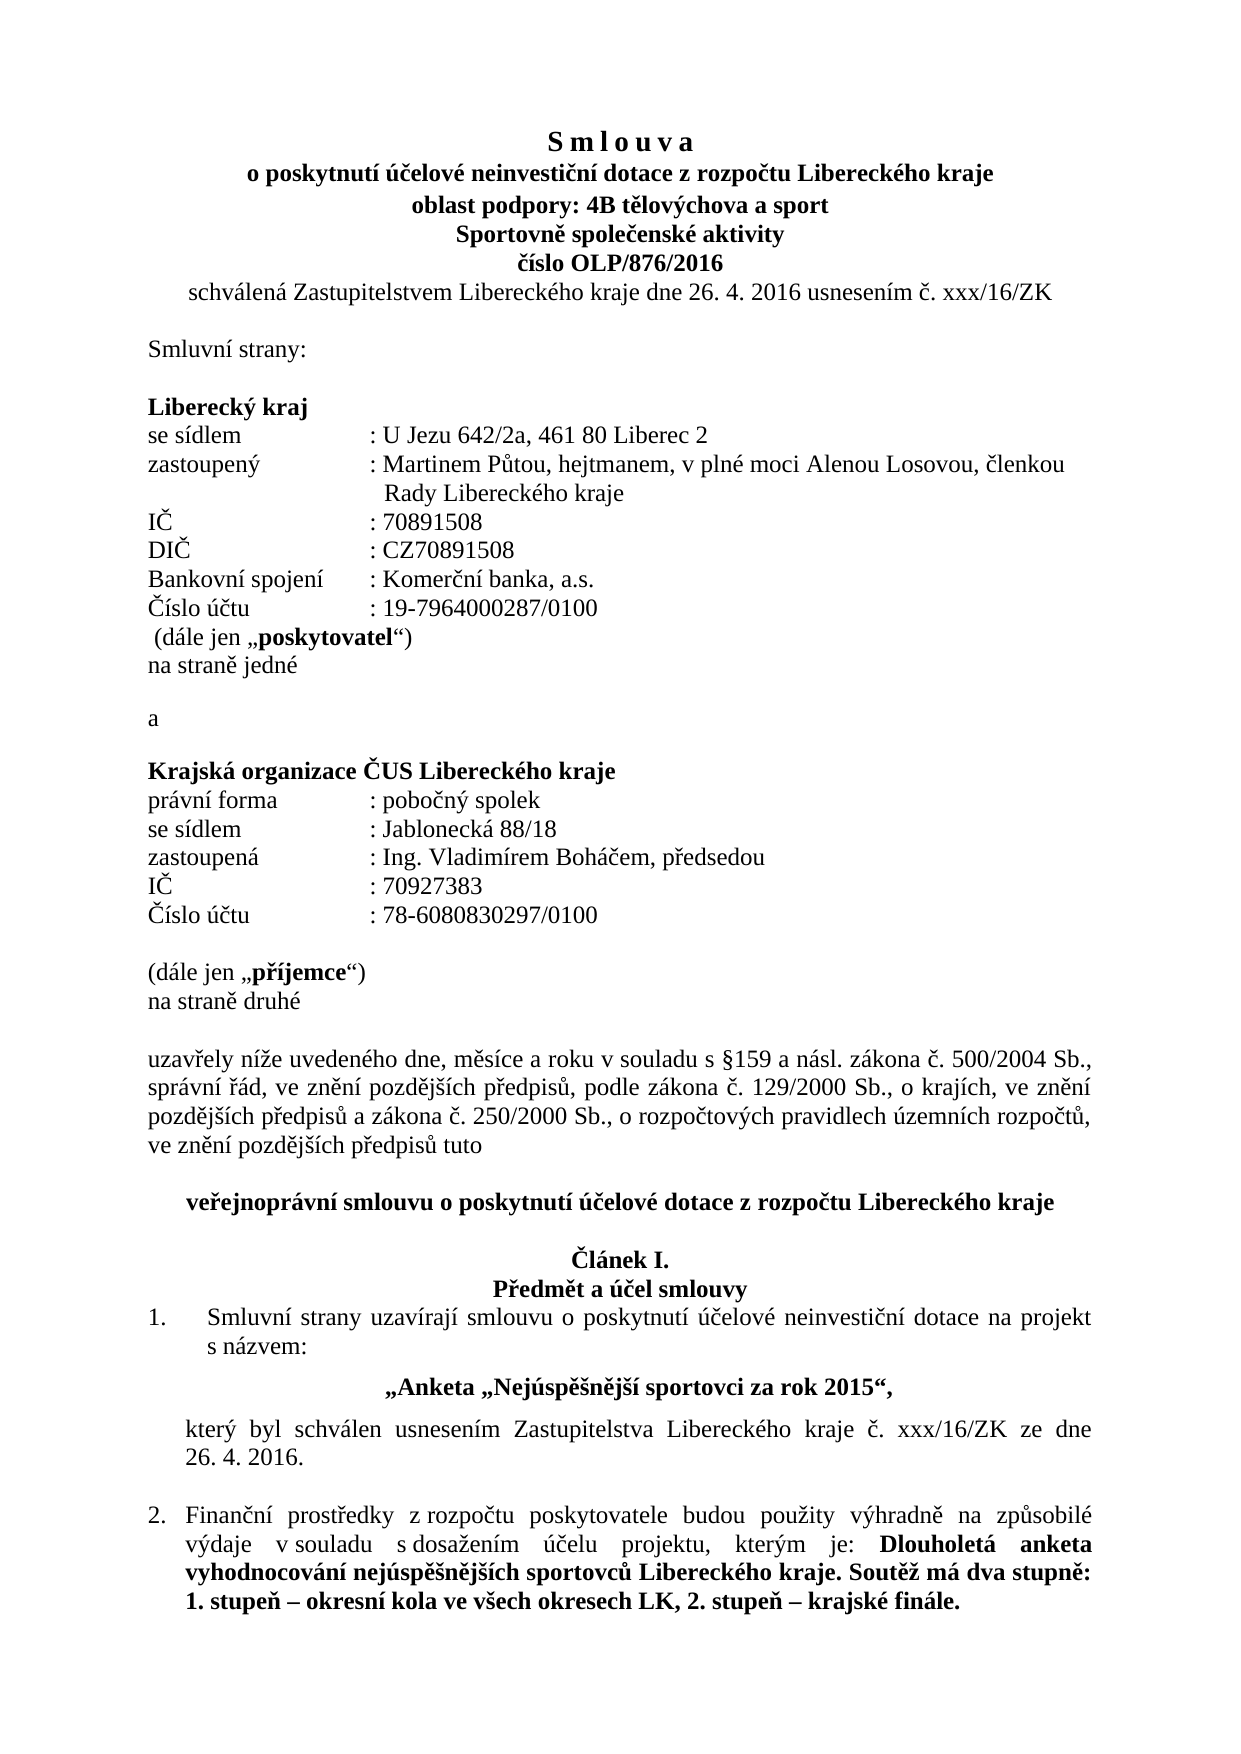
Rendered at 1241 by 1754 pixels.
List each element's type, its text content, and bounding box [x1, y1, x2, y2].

text DIČ : CZ70891508 [148, 536, 1092, 564]
text Liberecký kraj [148, 392, 1092, 421]
text na straně druhé [148, 986, 1092, 1015]
text Krajská organizace ČUS Libereckého kraje [148, 756, 1092, 785]
text „Anketa „Nejúspěšnější sportovci za rok 2015“, [185, 1372, 1092, 1401]
text Číslo účtu : 78-6080830297/0100 [148, 900, 1092, 929]
text zastoupený : Martinem Půtou, hejtmanem, v plné moci Alenou Losovou, členkou [148, 449, 1092, 478]
text o poskytnutí účelové neinvestiční dotace z rozpočtu Libereckého kraje [148, 158, 1092, 186]
text schválená Zastupitelstvem Libereckého kraje dne 26. 4. 2016 usnesením č. xxx/16/ZK [148, 277, 1092, 306]
text se sídlem : Jablonecká 88/18 [148, 814, 1092, 842]
text Předmět a účel smlouvy [148, 1274, 1092, 1302]
text (dále jen „poskytovatel“) [148, 622, 1092, 651]
list Finanční prostředky z rozpočtu poskytovatele budou použity výhradně na způsobilé výdaje v souladu s dosažením účelu projektu, kterým je: Dlouholetá anketa vyhodnocování nejúspěšnějších sportovců Libereckého kraje. Soutěž má dva stupně: 1. stupeň – okresní kola ve všech okresech LK, 2. stupeň – krajské finále. [148, 1500, 1092, 1615]
text právní forma : pobočný spolek [148, 785, 1092, 814]
text a [148, 703, 1092, 732]
text který byl schválen usnesením Zastupitelstva Libereckého kraje č. xxx/16/ZK ze dne 26. 4. 2016. [185, 1414, 1092, 1471]
text IČ : 70891508 [148, 507, 1092, 536]
text číslo OLP/876/2016 [148, 248, 1092, 277]
text Smluvní strany: [148, 334, 1092, 363]
text Článek I. [148, 1245, 1092, 1274]
text (dále jen „příjemce“) [148, 957, 1092, 986]
text se sídlem : U Jezu 642/2a, 461 80 Liberec 2 [148, 421, 1092, 449]
list Smluvní strany uzavírají smlouvu o poskytnutí účelové neinvestiční dotace na projekt s názvem: [148, 1302, 1092, 1360]
text uzavřely níže uvedeného dne, měsíce a roku v souladu s §159 a násl. zákona č. 500/2004 Sb., správní řád, ve znění pozdějších předpisů, podle zákona č. 129/2000 Sb., o krajích, ve znění pozdějších předpisů a zákona č. 250/2000 Sb., o rozpočtových pravidlech územních rozpočtů, ve znění pozdějších předpisů tuto [148, 1044, 1092, 1159]
text oblast podpory: 4B tělovýchova a sport [148, 191, 1092, 219]
text Sportovně společenské aktivity [148, 219, 1092, 248]
text Číslo účtu : 19-7964000287/0100 [148, 593, 1092, 622]
text na straně jedné [148, 651, 1092, 679]
text zastoupená : Ing. Vladimírem Boháčem, předsedou [148, 842, 1092, 871]
text IČ : 70927383 [148, 871, 1092, 900]
text Bankovní spojení : Komerční banka, a.s. [148, 564, 1092, 593]
text veřejnoprávní smlouvu o poskytnutí účelové dotace z rozpočtu Libereckého kraje [148, 1187, 1092, 1216]
text Rady Libereckého kraje [148, 478, 1092, 507]
text Smlouva [148, 124, 1092, 158]
